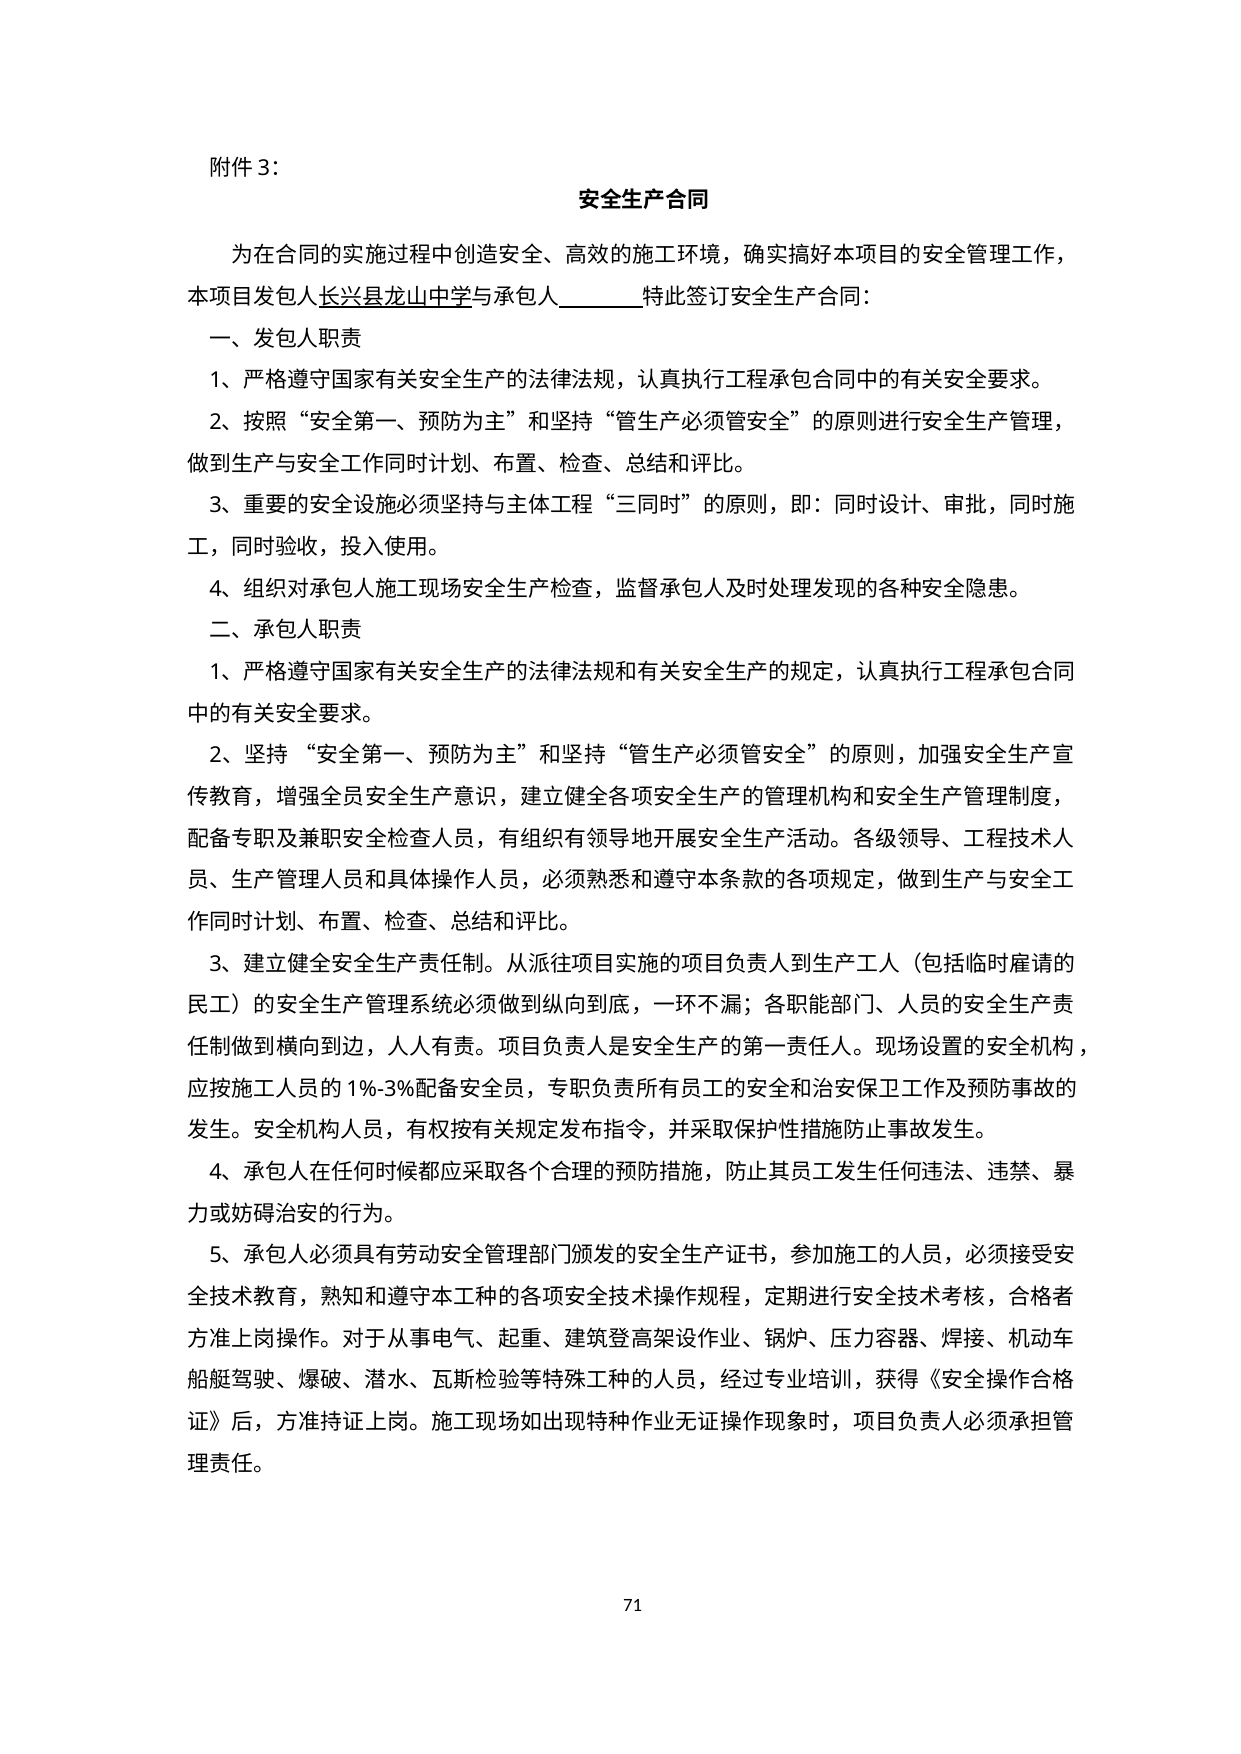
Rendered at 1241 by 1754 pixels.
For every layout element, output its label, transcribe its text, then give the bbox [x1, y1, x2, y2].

text 为在合同的实施过程中创造安全、高效的施工环境，确实搞好本项目的安全管理工作，本项目发包人长兴县龙山中学与承包人 特此签订安全生产合同： [187, 229, 1078, 313]
text 5、承包人必须具有劳动安全管理部门颁发的安全生产证书，参加施工的人员，必须接受安全技术教育，熟知和遵守本工种的各项安全技术操作规程，定期进行安全技术考核，合格者方准上岗操作。对于从事电气、起重、建筑登高架设作业、锅炉、压力容器、焊接、机动车船艇驾驶、爆破、潜水、瓦斯检验等特殊工种的人员，经过专业培训，获得《安全操作合格证》后，方准持证上岗。施工现场如出现特种作业无证操作现象时，项目负责人必须承担管理责任。 [187, 1229, 1078, 1479]
text 3、建立健全安全生产责任制。从派往项目实施的项目负责人到生产工人（包括临时雇请的民工）的安全生产管理系统必须做到纵向到底，一环不漏；各职能部门、人员的安全生产责任制做到横向到边，人人有责。项目负责人是安全生产的第一责任人。现场设置的安全机构，应按施工人员的1%-3%配备安全员，专职负责所有员工的安全和治安保卫工作及预防事故的发生。安全机构人员，有权按有关规定发布指令，并采取保护性措施防止事故发生。 [187, 938, 1078, 1146]
text 安全生产合同 [187, 182, 1078, 213]
text 4、承包人在任何时候都应采取各个合理的预防措施，防止其员工发生任何违法、违禁、暴力或妨碍治安的行为。 [187, 1146, 1078, 1229]
text 1、严格遵守国家有关安全生产的法律法规和有关安全生产的规定，认真执行工程承包合同中的有关安全要求。 [187, 646, 1078, 729]
text 3、重要的安全设施必须坚持与主体工程“三同时”的原则，即：同时设计、审批，同时施工，同时验收，投入使用。 [187, 479, 1078, 563]
text 4、组织对承包人施工现场安全生产检查，监督承包人及时处理发现的各种安全隐患。 [187, 563, 1078, 604]
text 2、坚持 “安全第一、预防为主”和坚持“管生产必须管安全”的原则，加强安全生产宣传教育，增强全员安全生产意识，建立健全各项安全生产的管理机构和安全生产管理制度，配备专职及兼职安全检查人员，有组织有领导地开展安全生产活动。各级领导、工程技术人员、生产管理人员和具体操作人员，必须熟悉和遵守本条款的各项规定，做到生产与安全工作同时计划、布置、检查、总结和评比。 [187, 729, 1078, 938]
text 二、承包人职责 [187, 604, 1078, 646]
text 附件3： [187, 150, 1078, 182]
text 一、发包人职责 [187, 313, 1078, 354]
text 1、严格遵守国家有关安全生产的法律法规，认真执行工程承包合同中的有关安全要求。 [187, 354, 1078, 396]
text 2、按照“安全第一、预防为主”和坚持“管生产必须管安全”的原则进行安全生产管理，做到生产与安全工作同时计划、布置、检查、总结和评比。 [187, 396, 1078, 479]
